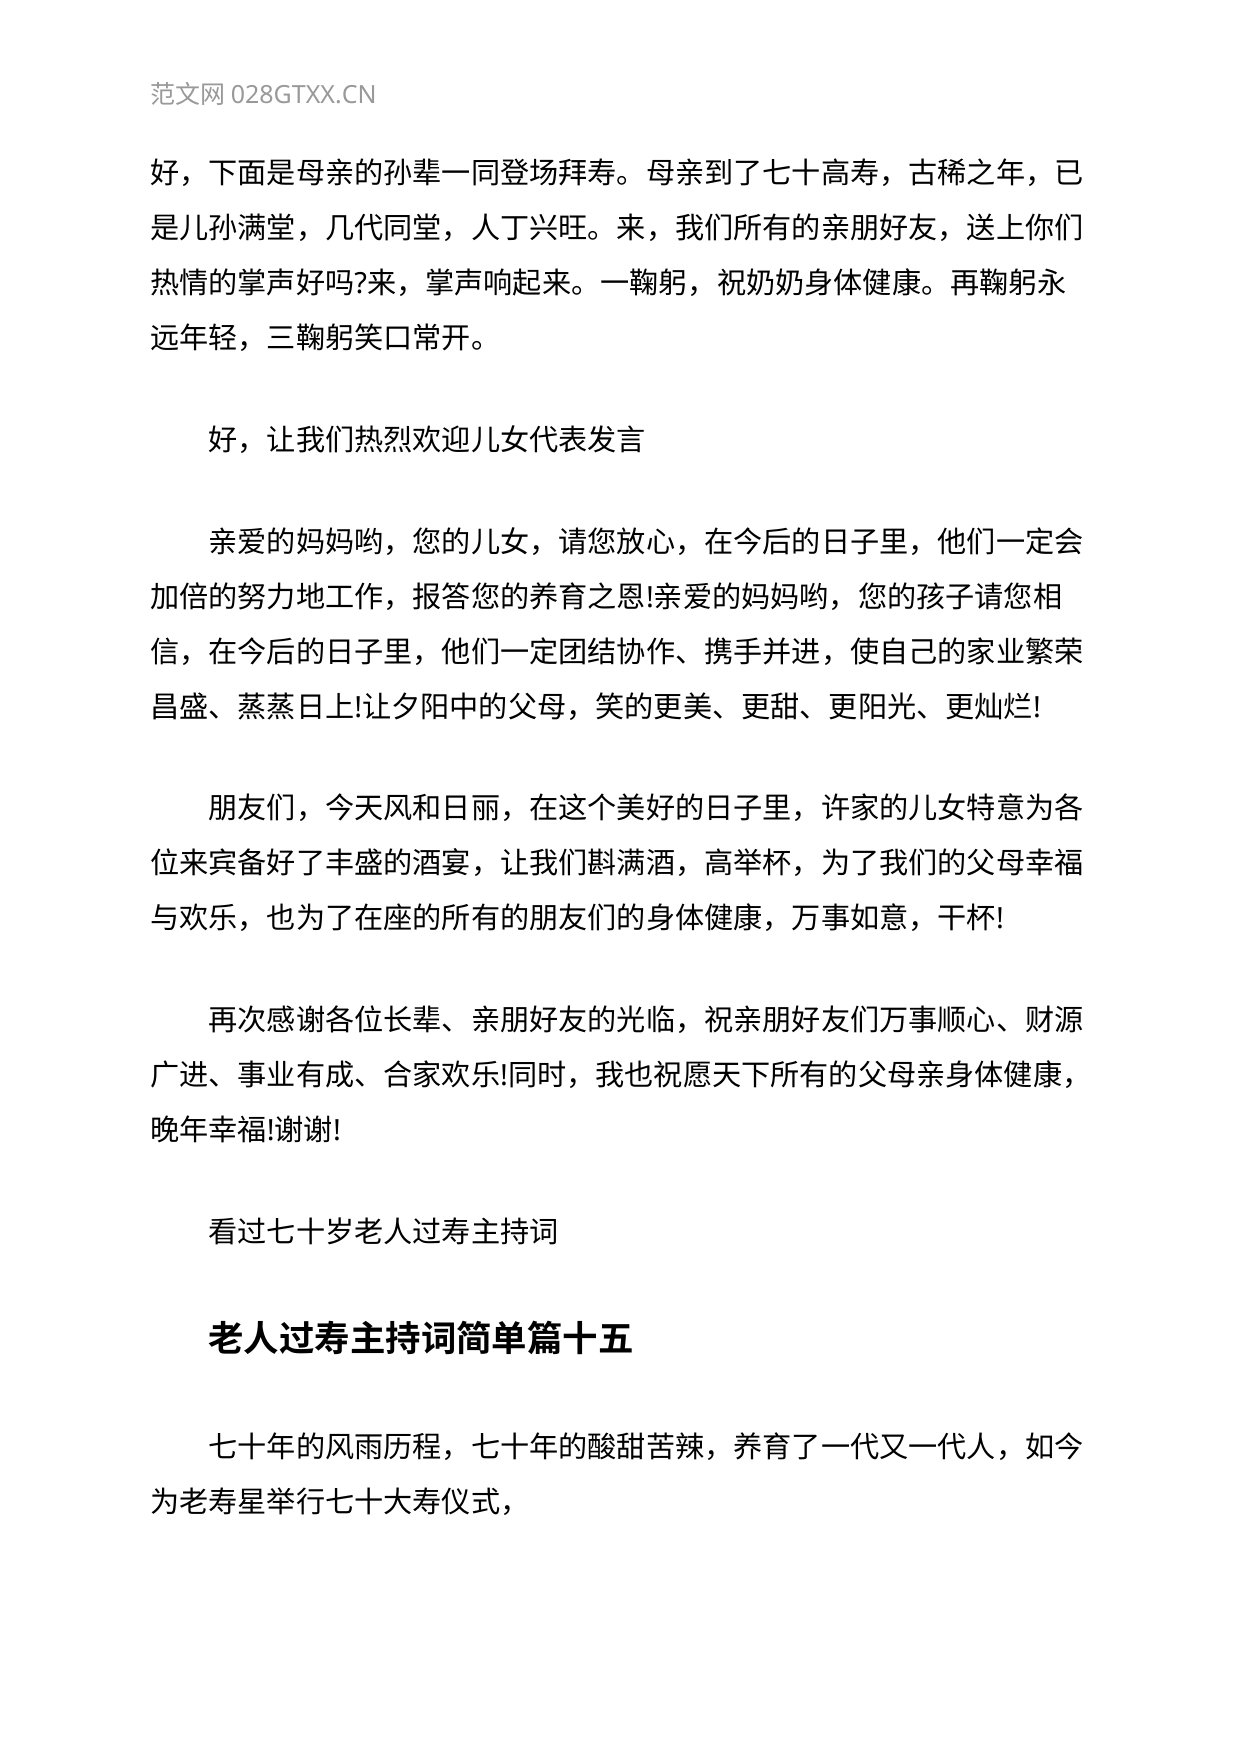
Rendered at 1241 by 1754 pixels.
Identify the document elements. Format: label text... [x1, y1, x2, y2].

text 七十年的风雨历程，七十年的酸甜苦辣，养育了一代又一代人，如今为老寿星举行七十大寿仪式， [150, 1424, 1090, 1521]
text 看过七十岁老人过寿主持词 [150, 1209, 1090, 1251]
text 亲爱的妈妈哟，您的儿女，请您放心，在今后的日子里，他们一定会加倍的努力地工作，报答您的养育之恩!亲爱的妈妈哟，您的孩子请您相信，在今后的日子里，他们一定团结协作、携手并进，使自己的家业繁荣昌盛、蒸蒸日上!让夕阳中的父母，笑的更美、更甜、更阳光、更灿烂! [150, 518, 1090, 726]
text 好，让我们热烈欢迎儿女代表发言 [150, 417, 1090, 459]
text 再次感谢各位长辈、亲朋好友的光临，祝亲朋好友们万事顺心、财源广进、事业有成、合家欢乐!同时，我也祝愿天下所有的父母亲身体健康，晚年幸福!谢谢! [150, 997, 1090, 1149]
text 朋友们，今天风和日丽，在这个美好的日子里，许家的儿女特意为各位来宾备好了丰盛的酒宴，让我们斟满酒，高举杯，为了我们的父母幸福与欢乐，也为了在座的所有的朋友们的身体健康，万事如意，干杯! [150, 785, 1090, 937]
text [150, 150, 1090, 357]
text 老人过寿主持词简单篇十五 [150, 1311, 1090, 1362]
